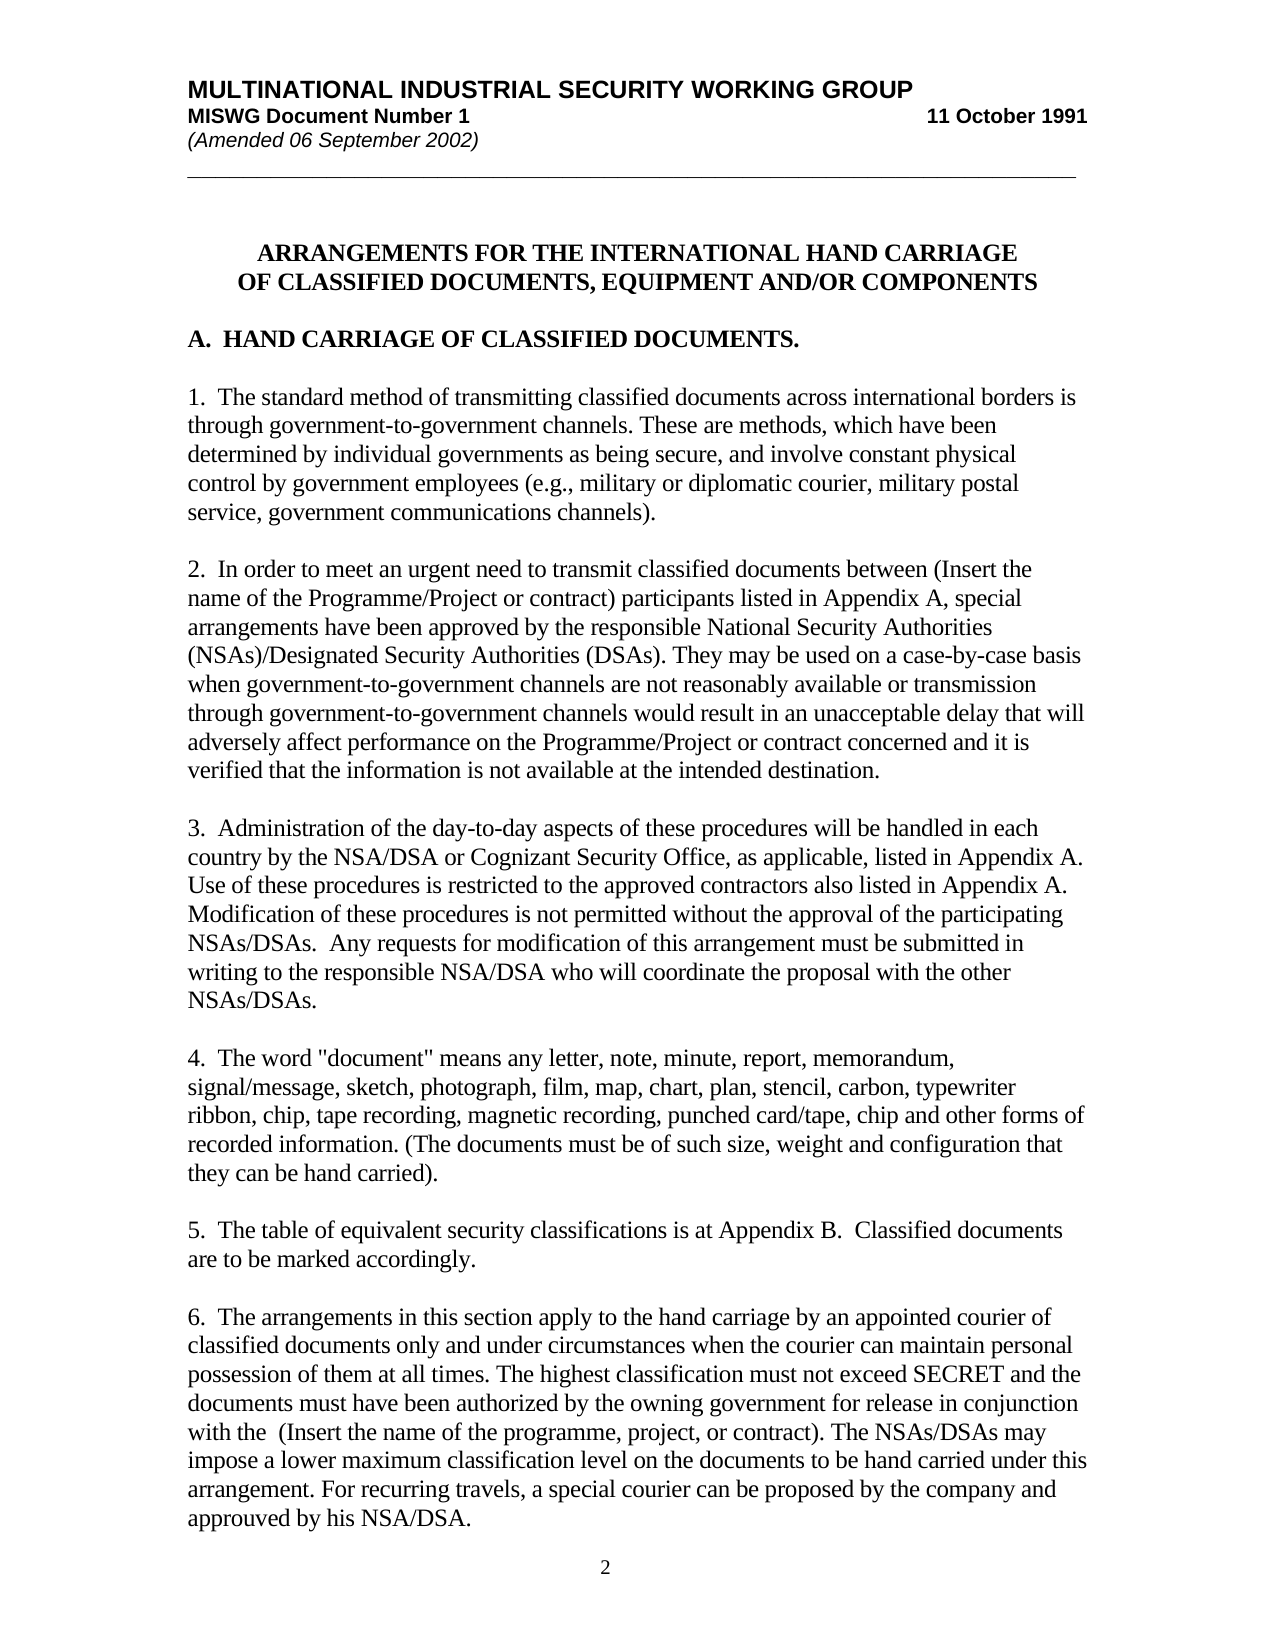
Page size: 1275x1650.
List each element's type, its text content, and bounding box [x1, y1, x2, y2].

subtitle OF CLASSIFIED DOCUMENTS, EQUIPMENT AND/OR COMPONENTS [187, 267, 1087, 295]
text 3. Administration of the day-to-day aspects of these procedures will be handled in each country by the NSA/DSA or Cognizant Security Office, as applicable, listed in Appendix A. Use of these procedures is restricted to the approved contractors also listed in Appendix A. Modification of these procedures is not permitted without the approval of the participating NSAs/DSAs. Any requests for modification of this arrangement must be submitted in writing to the responsible NSA/DSA who will coordinate the proposal with the other NSAs/DSAs. [187, 813, 1087, 1014]
text A. HAND CARRIAGE OF CLASSIFIED DOCUMENTS. [187, 324, 1087, 353]
text 2. In order to meet an urgent need to transmit classified documents between (Insert the name of the Programme/Project or contract) participants listed in Appendix A, special arrangements have been approved by the responsible National Security Authorities (NSAs)/Designated Security Authorities (DSAs). They may be used on a case-by-case basis when government-to-government channels are not reasonably available or transmission through government-to-government channels would result in an unacceptable delay that will adversely affect performance on the Programme/Project or contract concerned and it is verified that the information is not available at the intended destination. [187, 554, 1087, 784]
text 6. The arrangements in this section apply to the hand carriage by an appointed courier of classified documents only and under circumstances when the courier can maintain personal possession of them at all times. The highest classification must not exceed SECRET and the documents must have been authorized by the owning government for release in conjunction with the (Insert the name of the programme, project, or contract). The NSAs/DSAs may impose a lower maximum classification level on the documents to be hand carried under this arrangement. For recurring travels, a special courier can be proposed by the company and approuved by his NSA/DSA. [187, 1302, 1087, 1532]
text 1. The standard method of transmitting classified documents across international borders is through government-to-government channels. These are methods, which have been determined by individual governments as being secure, and involve constant physical control by government employees (e.g., military or diplomatic courier, military postal service, government communications channels). [187, 382, 1087, 525]
text 4. The word "document" means any letter, note, minute, report, memorandum, signal/message, sketch, photograph, film, map, chart, plan, stencil, carbon, typewriter ribbon, chip, tape recording, magnetic recording, punched card/tape, chip and other forms of recorded information. (The documents must be of such size, weight and configuration that they can be hand carried). [187, 1043, 1087, 1187]
text ARRANGEMENTS FOR THE INTERNATIONAL HAND CARRIAGE [187, 238, 1087, 267]
text 5. The table of equivalent security classifications is at Appendix B. Classified documents are to be marked accordingly. [187, 1215, 1087, 1273]
